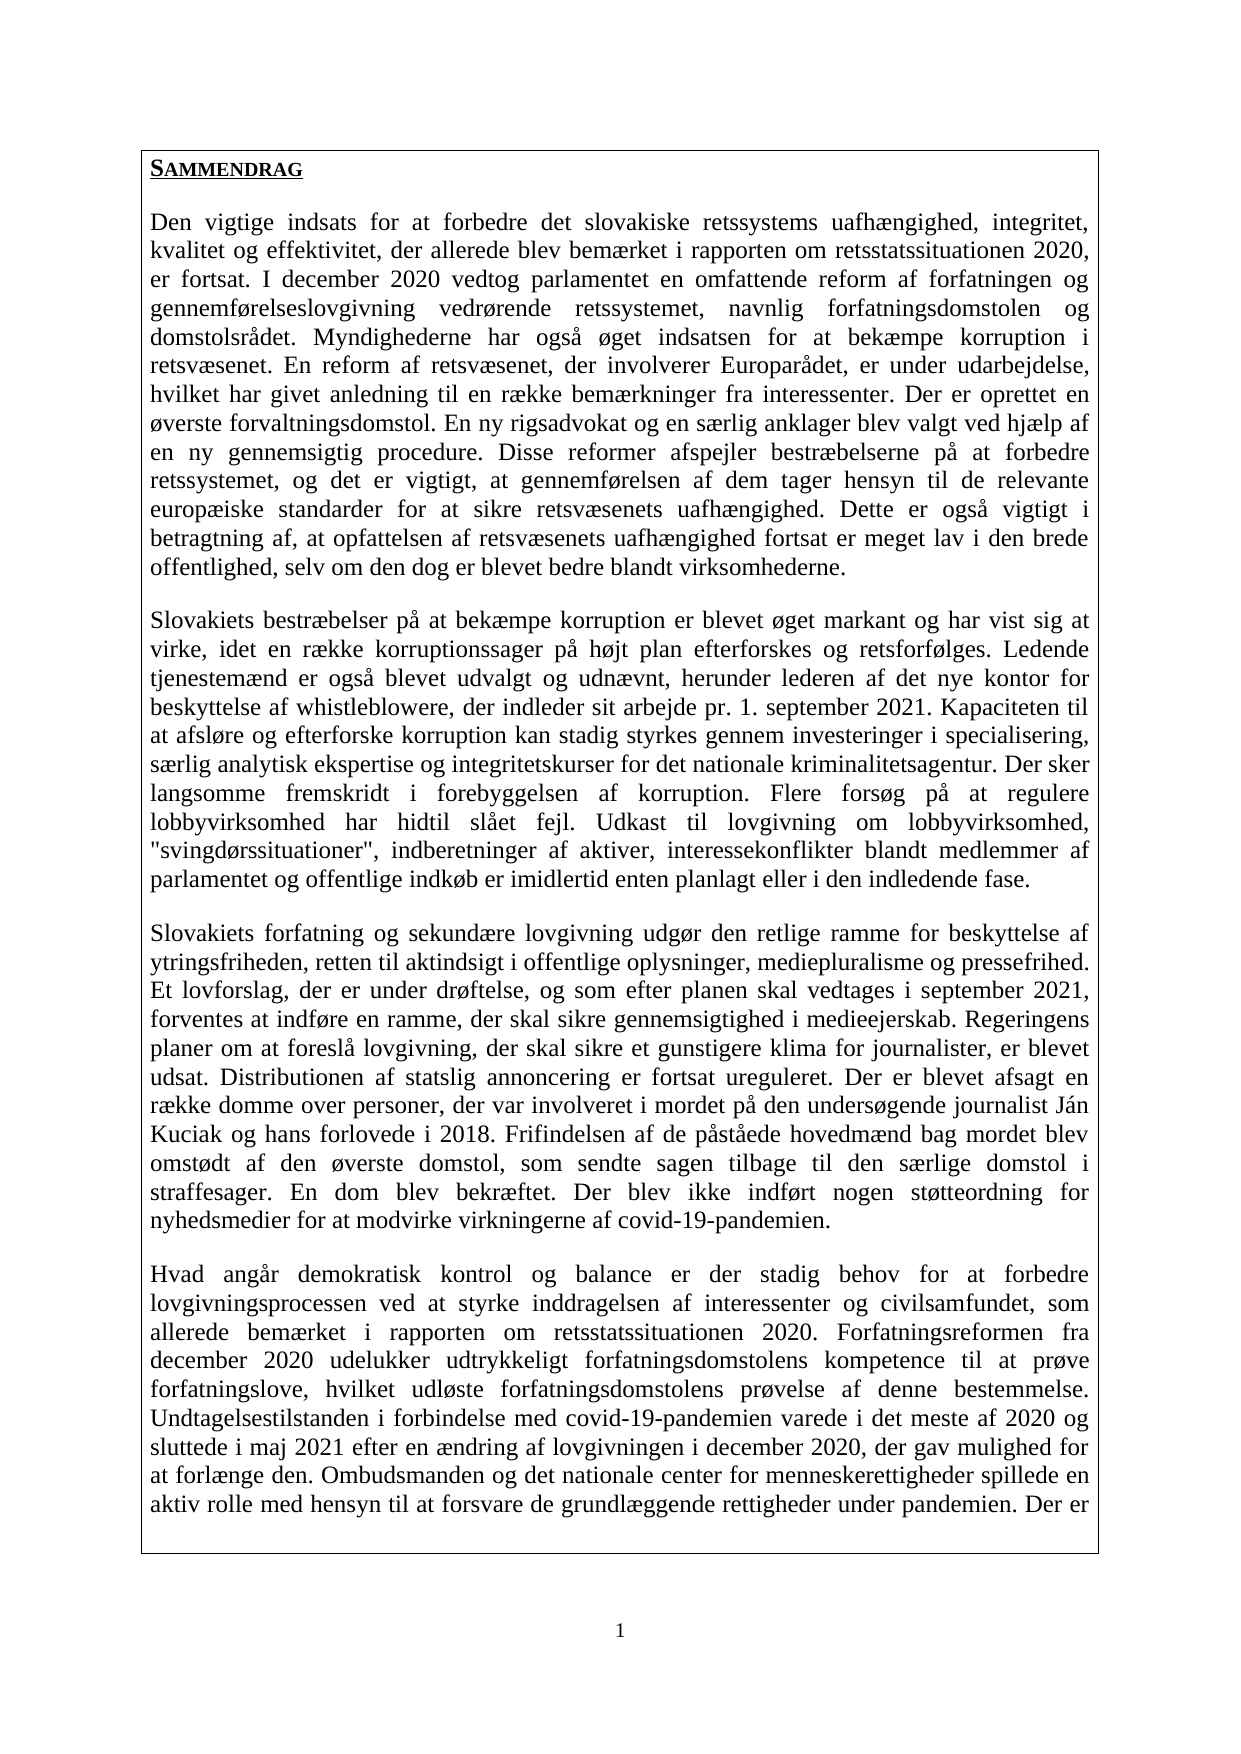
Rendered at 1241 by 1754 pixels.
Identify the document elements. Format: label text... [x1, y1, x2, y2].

text Slovakiets bestræbelser på at bekæmpe korruption er blevet øget markant og har vist sig at virke, idet en række korruptionssager på højt plan efterforskes og retsforfølges. Ledende tjenestemænd er også blevet udvalgt og udnævnt, herunder lederen af det nye kontor for beskyttelse af whistleblowere, der indleder sit arbejde pr. 1. september 2021. Kapaciteten til at afsløre og efterforske korruption kan stadig styrkes gennem investeringer i specialisering, særlig analytisk ekspertise og integritetskurser for det nationale kriminalitetsagentur. Der sker langsomme fremskridt i forebyggelsen af korruption. Flere forsøg på at regulere lobbyvirksomhed har hidtil slået fejl. Udkast til lovgivning om lobbyvirksomhed, "svingdørssituationer", indberetninger af aktiver, interessekonflikter blandt medlemmer af parlamentet og offentlige indkøb er imidlertid enten planlagt eller i den indledende fase. [142, 602, 1098, 893]
text Sammendrag [142, 151, 1098, 182]
text Slovakiets forfatning og sekundære lovgivning udgør den retlige ramme for beskyttelse af ytringsfriheden, retten til aktindsigt i offentlige oplysninger, mediepluralisme og pressefrihed. Et lovforslag, der er under drøftelse, og som efter planen skal vedtages i september 2021, forventes at indføre en ramme, der skal sikre gennemsigtighed i medieejerskab. Regeringens planer om at foreslå lovgivning, der skal sikre et gunstigere klima for journalister, er blevet udsat. Distributionen af statslig annoncering er fortsat ureguleret. Der er blevet afsagt en række domme over personer, der var involveret i mordet på den undersøgende journalist Ján Kuciak og hans forlovede i 2018. Frifindelsen af de påståede hovedmænd bag mordet blev omstødt af den øverste domstol, som sendte sagen tilbage til den særlige domstol i straffesager. En dom blev bekræftet. Der blev ikke indført nogen støtteordning for nyhedsmedier for at modvirke virkningerne af covid-19-pandemien. [142, 915, 1098, 1234]
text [142, 1256, 1098, 1553]
text Den vigtige indsats for at forbedre det slovakiske retssystems uafhængighed, integritet, kvalitet og effektivitet, der allerede blev bemærket i rapporten om retsstatssituationen 2020, er fortsat. I december 2020 vedtog parlamentet en omfattende reform af forfatningen og gennemførelseslovgivning vedrørende retssystemet, navnlig forfatningsdomstolen og domstolsrådet. Myndighederne har også øget indsatsen for at bekæmpe korruption i retsvæsenet. En reform af retsvæsenet, der involverer Europarådet, er under udarbejdelse, hvilket har givet anledning til en række bemærkninger fra interessenter. Der er oprettet en øverste forvaltningsdomstol. En ny rigsadvokat og en særlig anklager blev valgt ved hjælp af en ny gennemsigtig procedure. Disse reformer afspejler bestræbelserne på at forbedre retssystemet, og det er vigtigt, at gennemførelsen af dem tager hensyn til de relevante europæiske standarder for at sikre retsvæsenets uafhængighed. Dette er også vigtigt i betragtning af, at opfattelsen af retsvæsenets uafhængighed fortsat er meget lav i den brede offentlighed, selv om den dog er blevet bedre blandt virksomhederne. [142, 204, 1098, 581]
